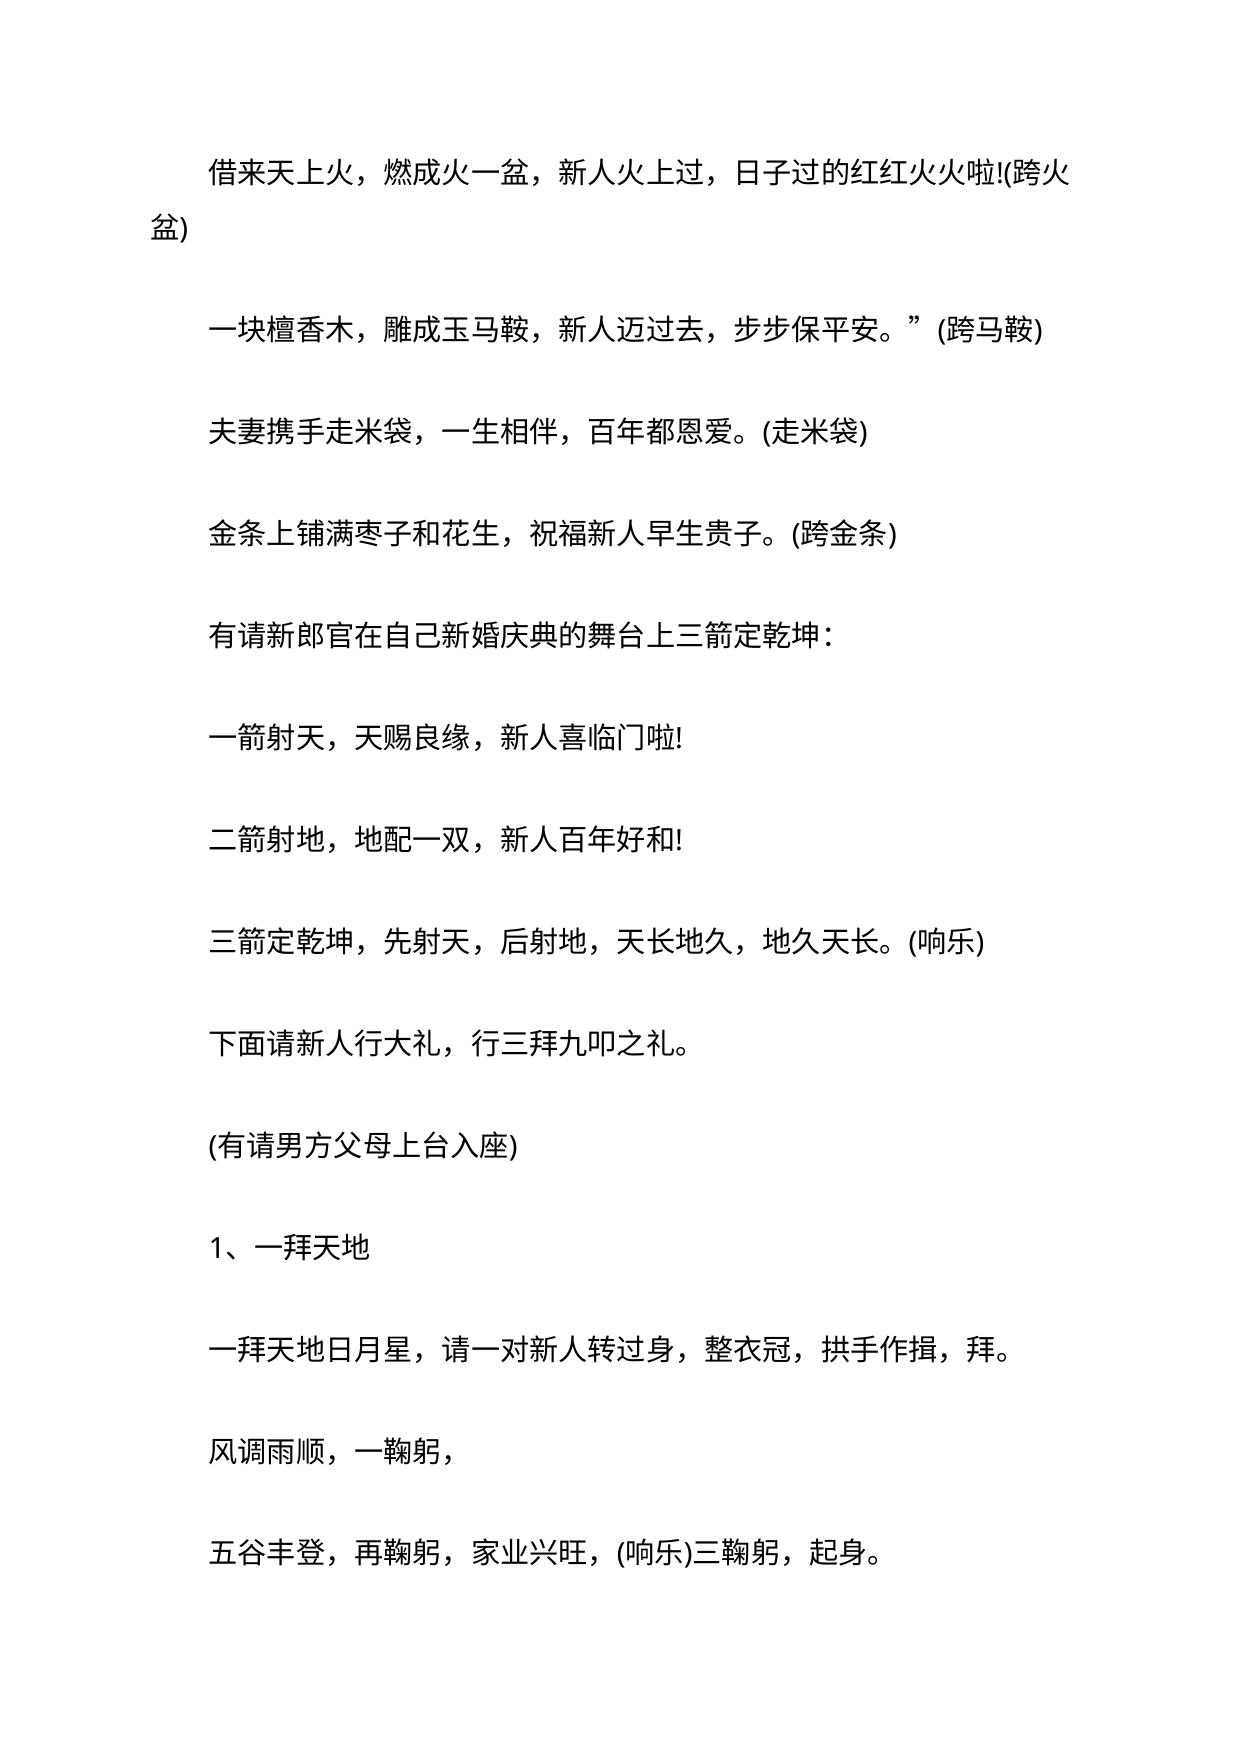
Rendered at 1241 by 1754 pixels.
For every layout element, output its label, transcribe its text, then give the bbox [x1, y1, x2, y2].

text 一箭射天，天赐良缘，新人喜临门啦! [150, 715, 1090, 757]
text 风调雨顺，一鞠躬， [150, 1428, 1090, 1470]
text 一块檀香木，雕成玉马鞍，新人迈过去，步步保平安。”(跨马鞍) [150, 307, 1090, 349]
text 夫妻携手走米袋，一生相伴，百年都恩爱。(走米袋) [150, 409, 1090, 451]
text (有请男方父母上台入座) [150, 1122, 1090, 1165]
text 二箭射地，地配一双，新人百年好和! [150, 817, 1090, 859]
text 下面请新人行大礼，行三拜九叩之礼。 [150, 1021, 1090, 1063]
text 借来天上火，燃成火一盆，新人火上过，日子过的红红火火啦!(跨火盆) [150, 150, 1090, 247]
text 有请新郎官在自己新婚庆典的舞台上三箭定乾坤： [150, 613, 1090, 655]
text 三箭定乾坤，先射天，后射地，天长地久，地久天长。(响乐) [150, 919, 1090, 961]
text 一拜天地日月星，请一对新人转过身，整衣冠，拱手作揖，拜。 [150, 1326, 1090, 1369]
text 金条上铺满枣子和花生，祝福新人早生贵子。(跨金条) [150, 511, 1090, 553]
text 五谷丰登，再鞠躬，家业兴旺，(响乐)三鞠躬，起身。 [150, 1530, 1090, 1572]
text 1、一拜天地 [150, 1224, 1090, 1267]
